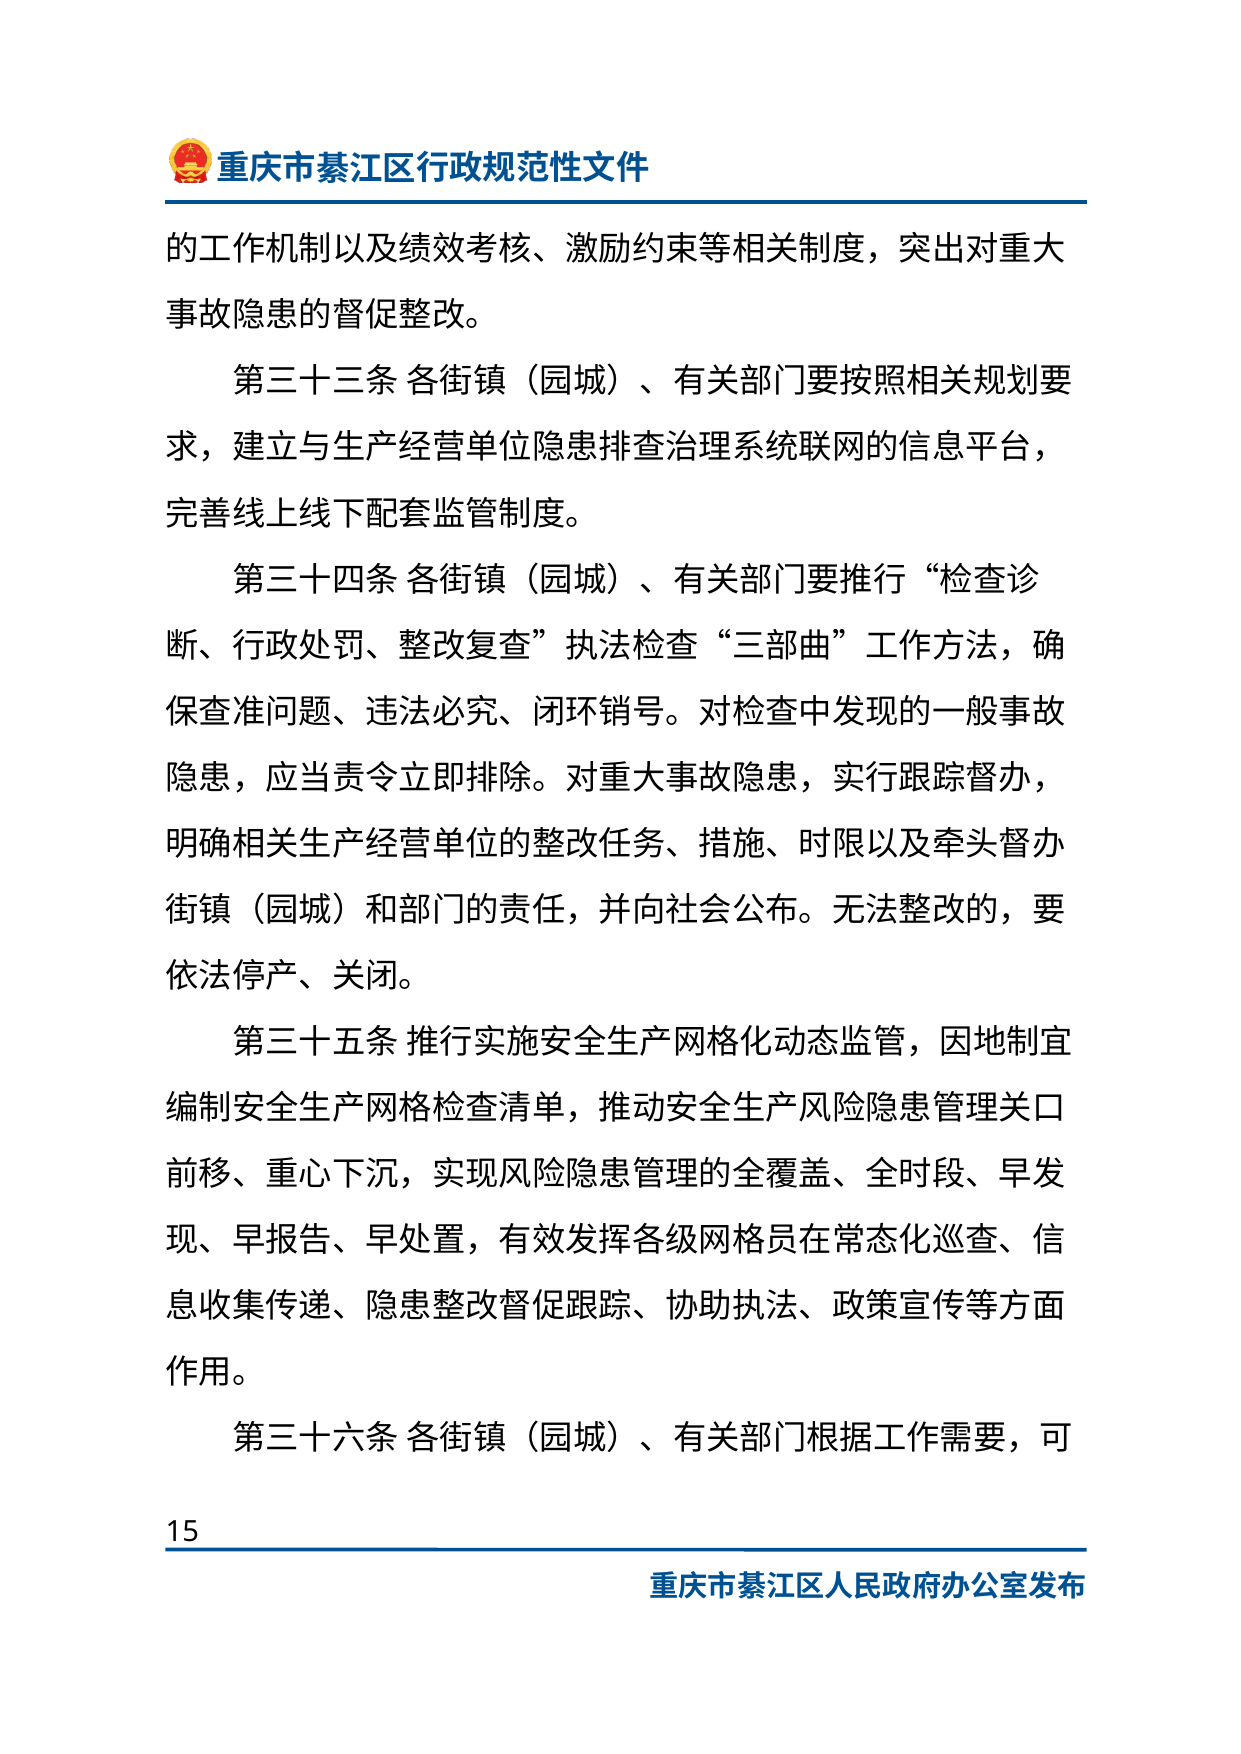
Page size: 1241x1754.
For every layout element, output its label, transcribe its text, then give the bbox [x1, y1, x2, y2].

text 第三十四条 各街镇（园城）、有关部门要推行“检查诊断、行政处罚、整改复查”执法检查“三部曲”工作方法，确保查准问题、违法必究、闭环销号。对检查中发现的一般事故隐患，应当责令立即排除。对重大事故隐患，实行跟踪督办，明确相关生产经营单位的整改任务、措施、时限以及牵头督办街镇（园城）和部门的责任，并向社会公布。无法整改的，要依法停产、关闭。 [165, 543, 1087, 1006]
text 第三十五条 推行实施安全生产网格化动态监管，因地制宜编制安全生产网格检查清单，推动安全生产风险隐患管理关口前移、重心下沉，实现风险隐患管理的全覆盖、全时段、早发现、早报告、早处置，有效发挥各级网格员在常态化巡查、信息收集传递、隐患整改督促跟踪、协助执法、政策宣传等方面作用。 [165, 1006, 1087, 1402]
text 第三十三条 各街镇（园城）、有关部门要按照相关规划要求，建立与生产经营单位隐患排查治理系统联网的信息平台，完善线上线下配套监管制度。 [165, 345, 1087, 543]
text 第三十二条 各街镇（园城）、有关部门应当指导、监督生产经营单位安全生产风险隐患管理工作，每个季度召开一次重大风险、较大风险管控研判分析会。按照有关法律、法规、规章的规定，健全生产经营单位自查自改自报与监督检查相结合的工作机制以及绩效考核、激励约束等相关制度，突出对重大事故隐患的督促整改。 [165, 213, 1087, 345]
picture [165, 136, 216, 187]
text 第三十六条 各街镇（园城）、有关部门根据工作需要，可以委托为安全生产提供技术或者管理服务的机构和相关专家，对风险和隐患进行评估排查。有关费用由委托方承担。 [165, 1402, 1087, 1468]
